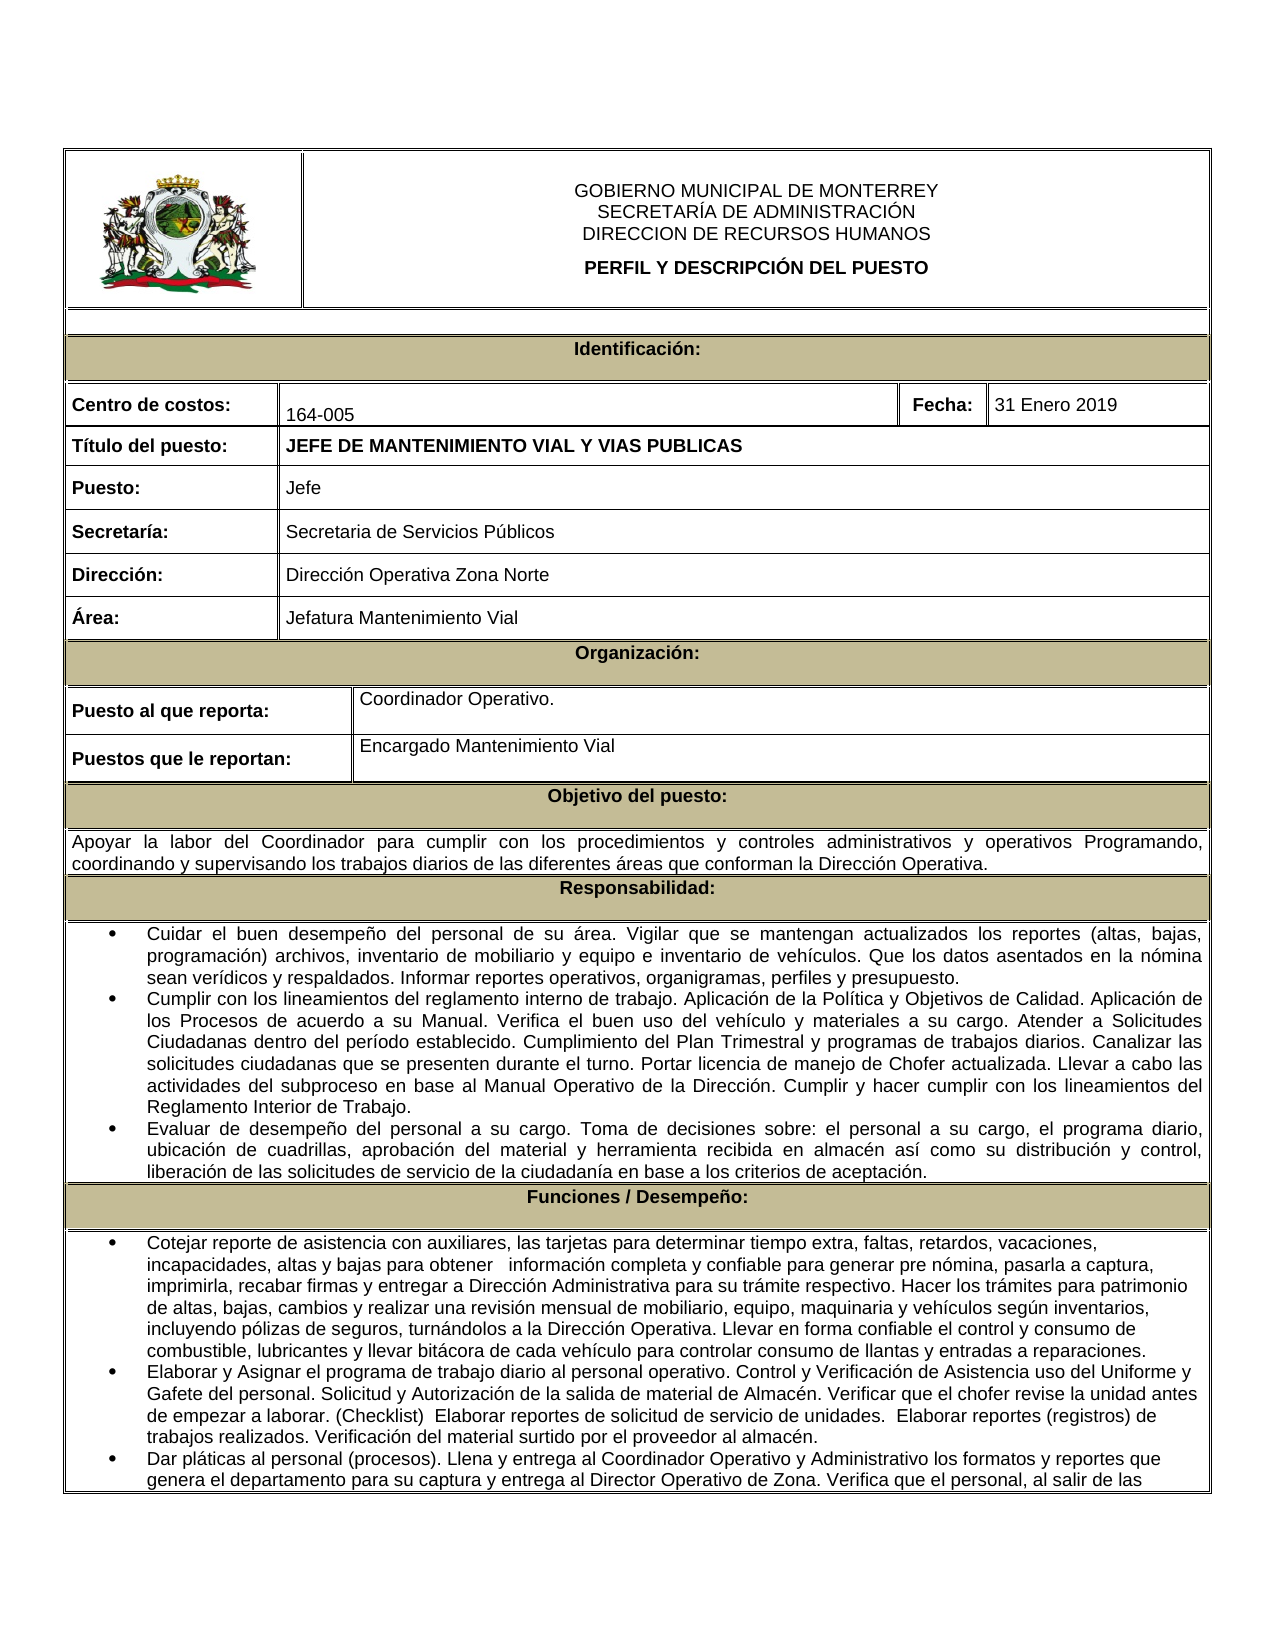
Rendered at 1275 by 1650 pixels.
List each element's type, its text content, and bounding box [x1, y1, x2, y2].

table_cell Fecha: [900, 384, 986, 425]
table_cell Identificación: [64, 334, 1211, 380]
table_cell Jefe [280, 466, 1209, 509]
table_cell Cuidar el buen desempeño del personal de su área. Vigilar que se mantengan actualizados los reportes (altas, bajas, programación) archivos, inventario de mobiliario y equipo e inventario de vehículos. Que los datos asentados en la nómina sean verídicos y respaldados. Informar reportes operativos, organigramas, perfiles y presupuesto. Cumplir con los lineamientos del reglamento interno de trabajo. Aplicación de la Política y Objetivos de Calidad. Aplicación de los Procesos de acuerdo a su Manual. Verifica el buen uso del vehículo y materiales a su cargo. Atender a Solicitudes Ciudadanas dentro del período establecido. Cumplimiento del Plan Trimestral y programas de trabajos diarios. Canalizar las solicitudes ciudadanas que se presenten durante el turno. Portar licencia de manejo de Chofer actualizada. Llevar a cabo las actividades del subproceso en base al Manual Operativo de la Dirección. Cumplir y hacer cumplir con los lineamientos del Reglamento Interior de Trabajo. Evaluar de desempeño del personal a su cargo. Toma de decisiones sobre: el personal a su cargo, el programa diario, ubicación de cuadrillas, aprobación del material y herramienta recibida en almacén así como su distribución y control, liberación de las solicitudes de servicio de la ciudadanía en base a los criterios de aceptación. [64, 920, 1211, 1182]
picture [99, 171, 256, 294]
table_cell Secretaría: [66, 510, 277, 553]
table_cell Puestos que le reportan: [66, 735, 351, 781]
table_cell Puesto: [66, 466, 277, 509]
table_cell Centro de costos: [64, 380, 278, 425]
table_cell 164-005 [280, 384, 897, 425]
table_cell [64, 307, 1211, 334]
table_cell Puesto al que reporta: [66, 685, 351, 734]
table_cell Encargado Mantenimiento Vial [354, 735, 1209, 781]
table_cell Área: [66, 597, 277, 638]
table_cell Dirección: [66, 554, 277, 596]
table_cell Organización: [66, 639, 1209, 685]
table_cell 31 Enero 2019 [987, 380, 1211, 425]
table_cell JEFE DE MANTENIMIENTO VIAL Y VIAS PUBLICAS [280, 427, 1209, 465]
table_cell Funciones / Desempeño: [64, 1182, 1211, 1228]
table_header GOBIERNO MUNICIPAL DE MONTERREY SECRETARÍA DE ADMINISTRACIÓN DIRECCION DE RECURSOS HUMANOS PERFIL Y DESCRIPCIÓN DEL PUESTO [302, 151, 1209, 307]
table_header [66, 151, 302, 307]
table_cell Apoyar la labor del Coordinador para cumplir con los procedimientos y controles administrativos y operativos Programando, coordinando y supervisando los trabajos diarios de las diferentes áreas que conforman la Dirección Operativa. [66, 828, 1209, 874]
table_cell Jefatura Mantenimiento Vial [280, 597, 1209, 638]
table_cell Objetivo del puesto: [66, 781, 1209, 828]
table_cell Título del puesto: [66, 427, 277, 465]
table_cell Coordinador Operativo. [354, 685, 1209, 734]
table_cell Responsabilidad: [64, 874, 1211, 920]
table_cell Dirección Operativa Zona Norte [280, 554, 1209, 596]
table_cell Secretaria de Servicios Públicos [280, 510, 1209, 553]
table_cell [66, 1229, 1209, 1491]
